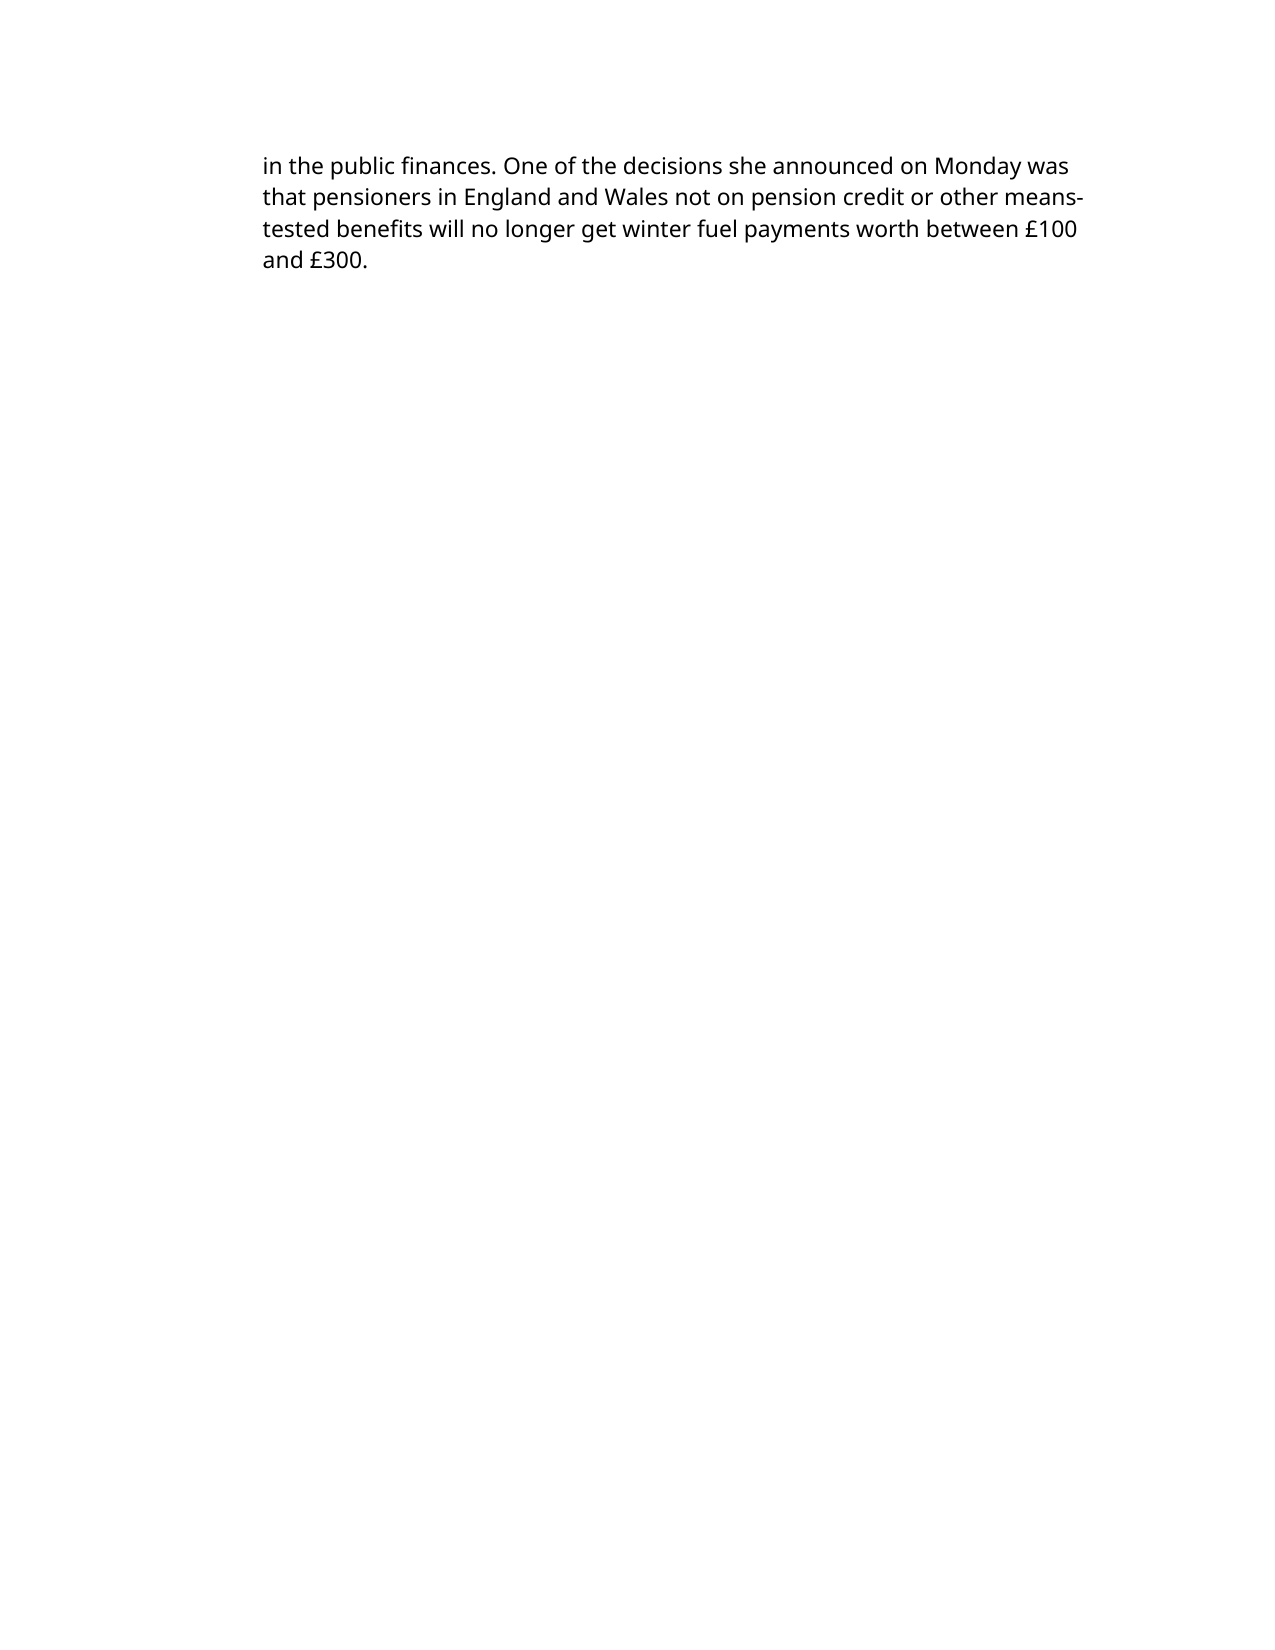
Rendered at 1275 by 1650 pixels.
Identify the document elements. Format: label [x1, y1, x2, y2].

list [225, 150, 1087, 275]
